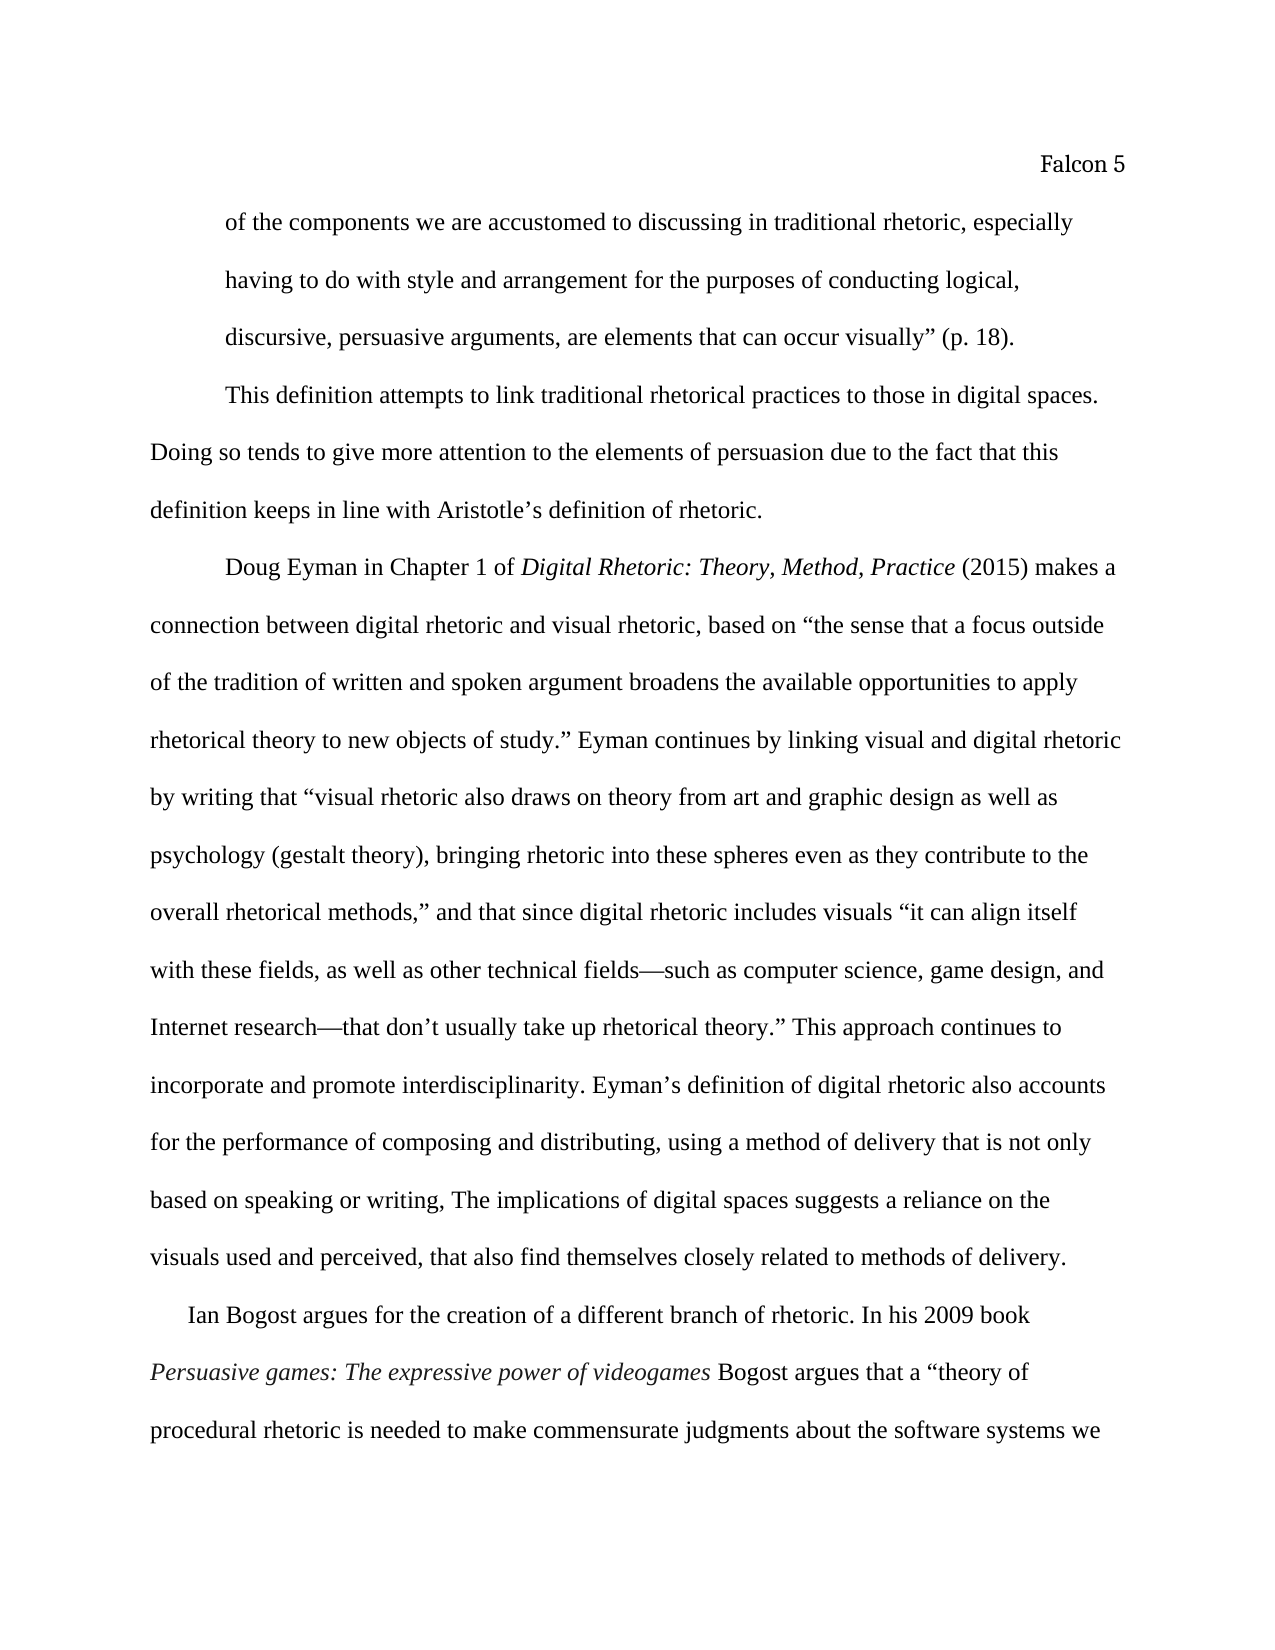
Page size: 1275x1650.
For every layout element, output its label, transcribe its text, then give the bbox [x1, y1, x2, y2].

text This definition attempts to link traditional rhetorical practices to those in digital spaces. Doing so tends to give more attention to the elements of persuasion due to the fact that this definition keeps in line with Aristotle’s definition of rhetoric. [150, 380, 1125, 524]
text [150, 1300, 1125, 1444]
text Doug Eyman in Chapter 1 of Digital Rhetoric: Theory, Method, Practice (2015) makes a connection between digital rhetoric and visual rhetoric, based on “the sense that a focus outside of the tradition of written and spoken argument broadens the available opportunities to apply rhetorical theory to new objects of study.” Eyman continues by linking visual and digital rhetoric by writing that “visual rhetoric also draws on theory from art and graphic design as well as psychology (gestalt theory), bringing rhetoric into these spheres even as they contribute to the overall rhetorical methods,” and that since digital rhetoric includes visuals “it can align itself with these fields, as well as other technical fields—such as computer science, game design, and Internet research—that don’t usually take up rhetorical theory.” This approach continues to incorporate and promote interdisciplinarity. Eyman’s definition of digital rhetoric also accounts for the performance of composing and distributing, using a method of delivery that is not only based on speaking or writing, The implications of digital spaces suggests a reliance on the visuals used and perceived, that also find themselves closely related to methods of delivery. [150, 552, 1125, 1271]
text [225, 207, 1125, 351]
